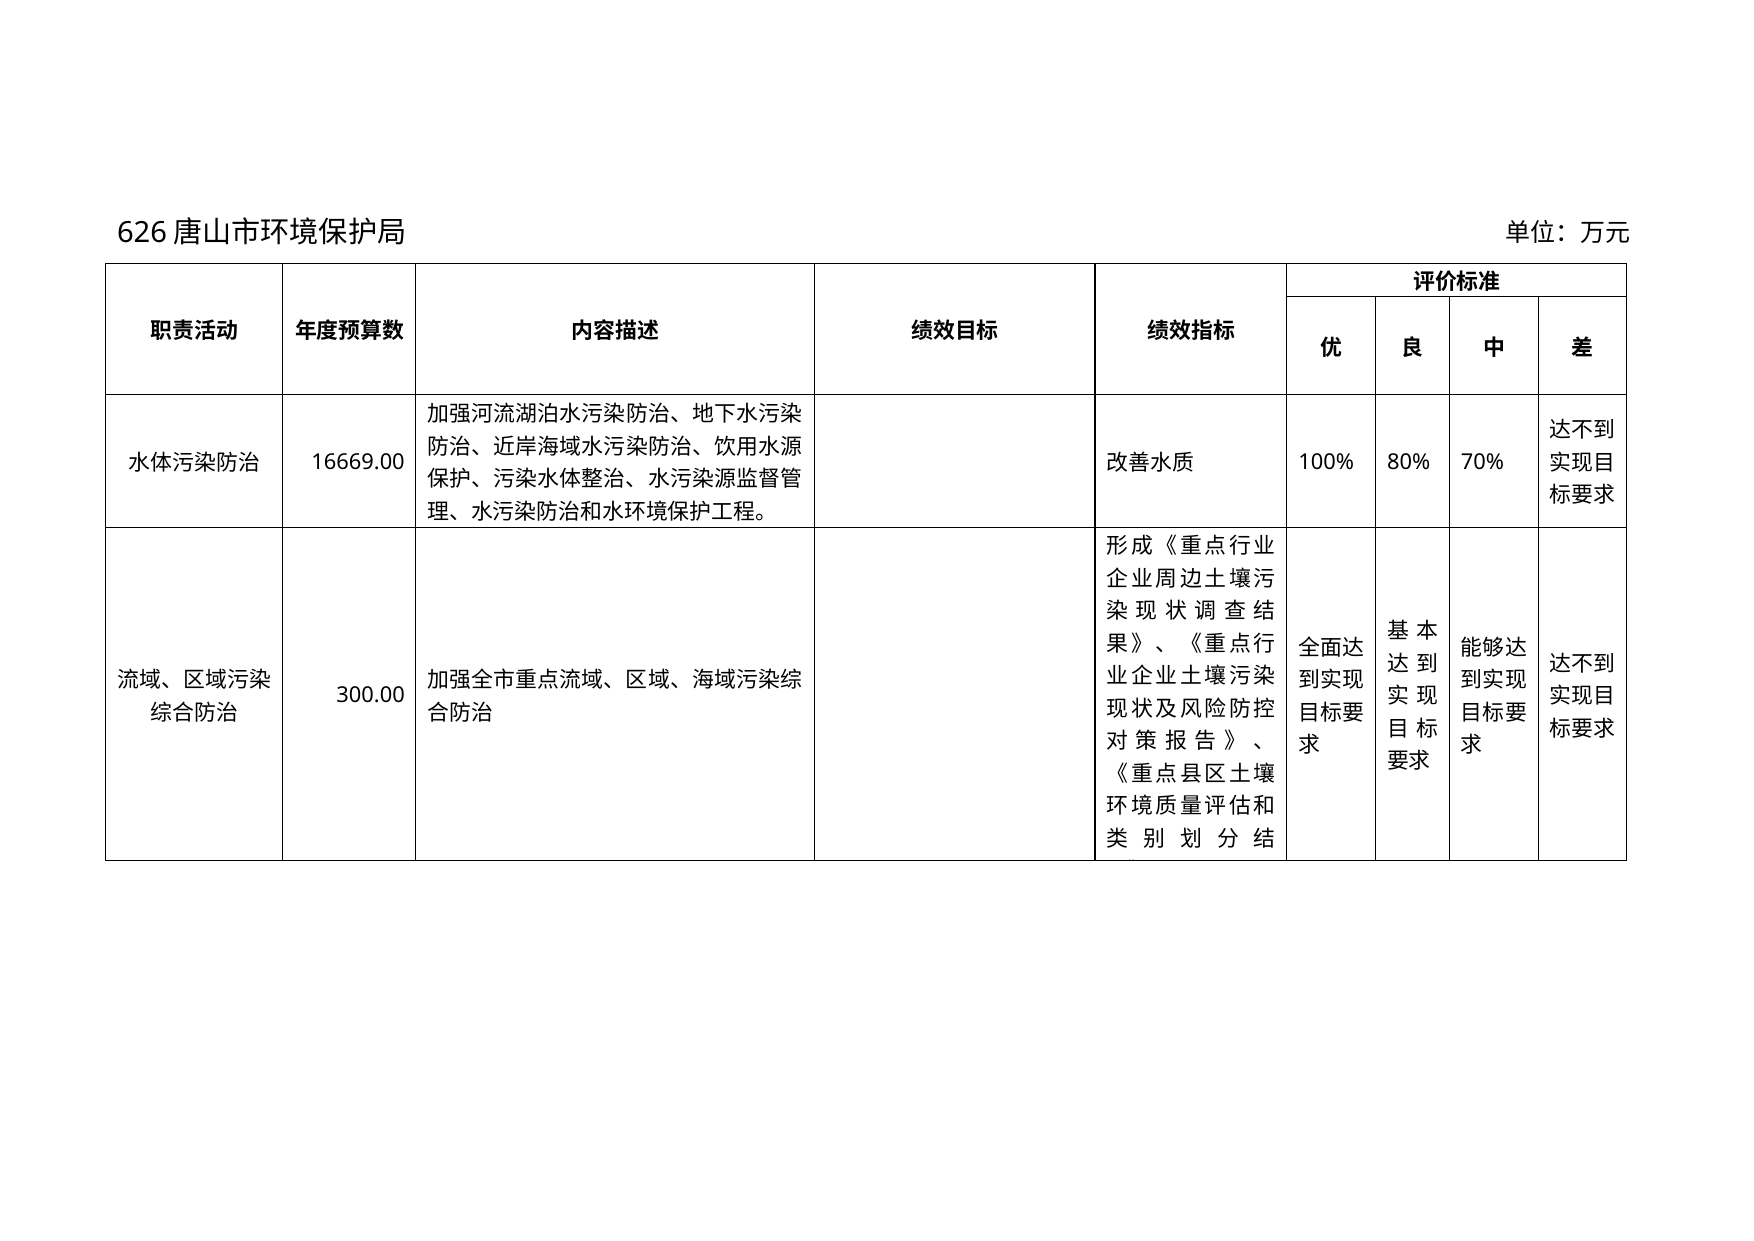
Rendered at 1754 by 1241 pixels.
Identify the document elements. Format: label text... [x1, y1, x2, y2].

table_cell 职责活动 [106, 264, 282, 394]
table_header 单位：万元 [1095, 198, 1642, 263]
table_cell [815, 395, 1094, 527]
table_cell [815, 528, 1094, 860]
table_cell 改善水质 [1096, 395, 1286, 527]
table_cell 全面达到实现目标要求 [1287, 528, 1375, 860]
table_cell 达不到实现目标要求 [1539, 395, 1626, 527]
table_cell 形成《重点行业企业周边土壤污染现状调查结果》、《重点行业企业土壤污染现状及风险防控对策报告》、《重点县区土壤环境质量评估和类别划分结果》。 [1096, 528, 1286, 860]
table_cell 流域、区域污染综合防治 [106, 528, 282, 860]
table_cell 绩效目标 [815, 264, 1094, 394]
table_cell 300.00 [283, 528, 415, 860]
table_cell 绩效指标 [1096, 264, 1286, 394]
table_cell 年度预算数 [283, 264, 415, 394]
table_cell 良 [1376, 297, 1449, 394]
table_cell 16669.00 [283, 395, 415, 527]
table_cell 能够达到实现目标要求 [1450, 528, 1538, 860]
table_cell 100% [1287, 395, 1375, 527]
table_cell 差 [1539, 297, 1626, 394]
table_cell 基本达到实现目标要求 [1376, 528, 1449, 860]
table_cell 70% [1450, 395, 1538, 527]
table_cell 水体污染防治 [106, 395, 282, 527]
table_cell 80% [1376, 395, 1449, 527]
table_header 626唐山市环境保护局 [106, 198, 1095, 263]
table_cell 加强河流湖泊水污染防治、地下水污染防治、近岸海域水污染防治、饮用水源保护、污染水体整治、水污染源监督管理、水污染防治和水环境保护工程。 [416, 395, 814, 527]
table_cell 内容描述 [416, 264, 814, 394]
table_cell 评价标准 [1287, 264, 1626, 296]
table_cell 加强全市重点流域、区域、海域污染综合防治 [416, 528, 814, 860]
table_cell 中 [1450, 297, 1538, 394]
table_cell 优 [1287, 297, 1375, 394]
table_cell 达不到实现目标要求 [1539, 528, 1626, 860]
